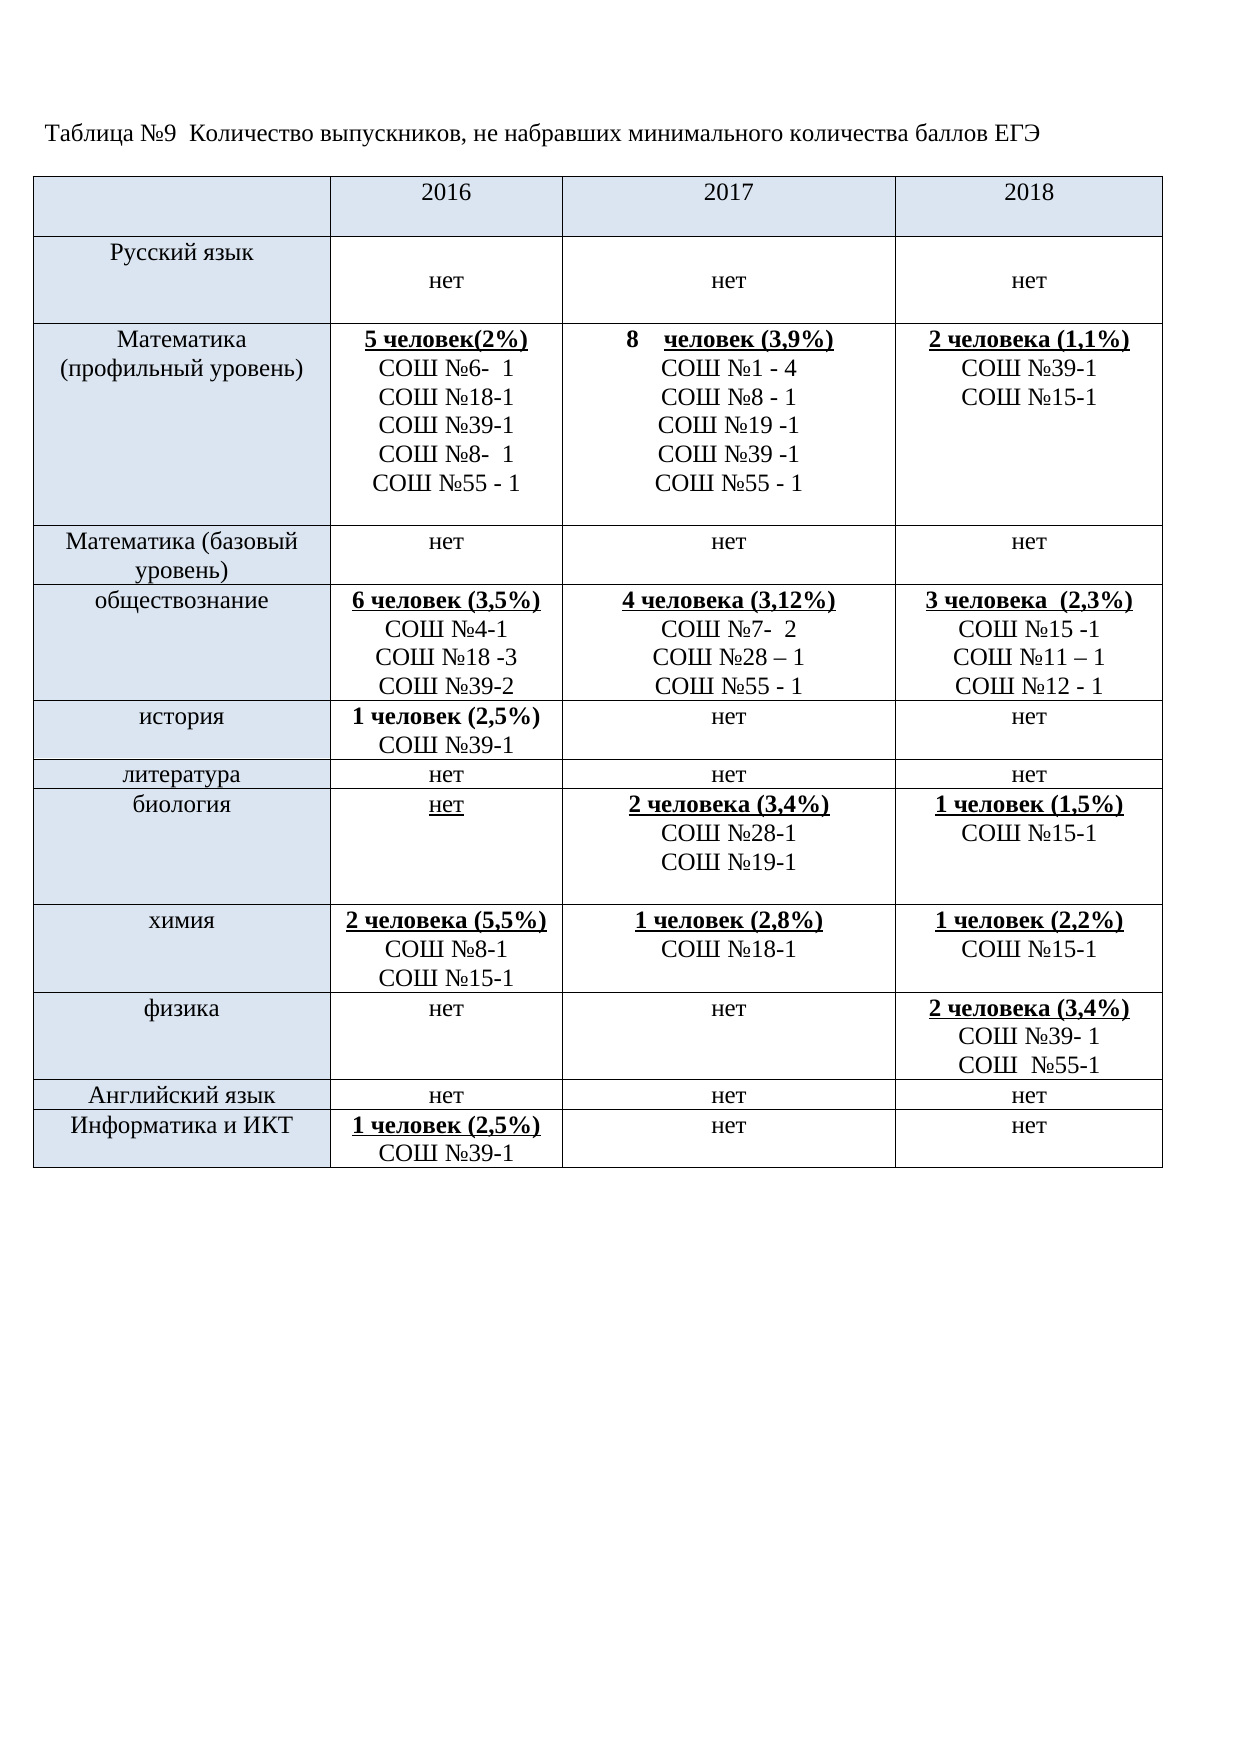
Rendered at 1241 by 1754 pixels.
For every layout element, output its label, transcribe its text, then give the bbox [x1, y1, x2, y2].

table_cell нет [563, 1110, 895, 1167]
table_header 2016 [331, 177, 562, 236]
table_cell нет [896, 701, 1162, 758]
table_cell 1 человек (2,2%) СОШ №15-1 [896, 905, 1162, 992]
table_cell физика [34, 993, 330, 1079]
table_cell 1 человек (2,5%) СОШ №39-1 [331, 701, 562, 758]
table_cell нет [563, 993, 895, 1079]
table_cell Русский язык [34, 237, 330, 323]
table_cell нет [331, 760, 562, 788]
table_cell нет [331, 237, 562, 323]
table_cell история [34, 701, 330, 758]
table_cell 5 человек(2%) СОШ №6- 1 СОШ №18-1 СОШ №39-1 СОШ №8- 1 СОШ №55 - 1 [331, 324, 562, 525]
table_cell нет [896, 1080, 1162, 1109]
table_cell 1 человек (2,8%) СОШ №18-1 [563, 905, 895, 992]
table_header [34, 177, 330, 236]
table_cell литература [34, 760, 330, 788]
table_cell обществознание [34, 585, 330, 700]
table_cell нет [331, 993, 562, 1079]
table_cell человек (3,9%) СОШ №1 - 4 СОШ №8 - 1 СОШ №19 -1 СОШ №39 -1 СОШ №55 - 1 [563, 324, 895, 525]
table_cell нет [331, 1080, 562, 1109]
table_cell химия [34, 905, 330, 992]
table_cell 2 человека (3,4%) СОШ №39- 1 СОШ №55-1 [896, 993, 1162, 1079]
table_cell нет [896, 237, 1162, 323]
table_cell Математика (профильный уровень) [34, 324, 330, 525]
table_cell 2 человека (1,1%) СОШ №39-1 СОШ №15-1 [896, 324, 1162, 525]
table_cell 2 человека (5,5%) СОШ №8-1 СОШ №15-1 [331, 905, 562, 992]
table_cell 4 человека (3,12%) СОШ №7- 2 СОШ №28 – 1 СОШ №55 - 1 [563, 585, 895, 700]
table_cell нет [563, 1080, 895, 1109]
table_cell 1 человек (1,5%) СОШ №15-1 [896, 789, 1162, 904]
table_cell 3 человека (2,3%) СОШ №15 -1 СОШ №11 – 1 СОШ №12 - 1 [896, 585, 1162, 700]
table_cell нет [563, 701, 895, 758]
table_cell 1 человек (2,5%) СОШ №39-1 [331, 1110, 562, 1167]
table_cell нет [331, 789, 562, 904]
table_cell 6 человек (3,5%) СОШ №4-1 СОШ №18 -3 СОШ №39-2 [331, 585, 562, 700]
table_cell нет [331, 526, 562, 584]
table_cell Математика (базовый уровень) [34, 526, 330, 584]
table_header 2017 [563, 177, 895, 236]
table_cell биология [34, 789, 330, 904]
text Таблица №9 Количество выпускников, не набравших минимального количества баллов ЕГЭ [44, 118, 1152, 147]
table_cell нет [563, 237, 895, 323]
table_cell нет [896, 760, 1162, 788]
table_cell Информатика и ИКТ [34, 1110, 330, 1167]
table_cell Английский язык [34, 1080, 330, 1109]
table_cell нет [563, 526, 895, 584]
table_cell нет [896, 526, 1162, 584]
table_cell 2 человека (3,4%) СОШ №28-1 СОШ №19-1 [563, 789, 895, 904]
table_header 2018 [896, 177, 1162, 236]
table_cell нет [896, 1110, 1162, 1167]
table_cell нет [563, 760, 895, 788]
